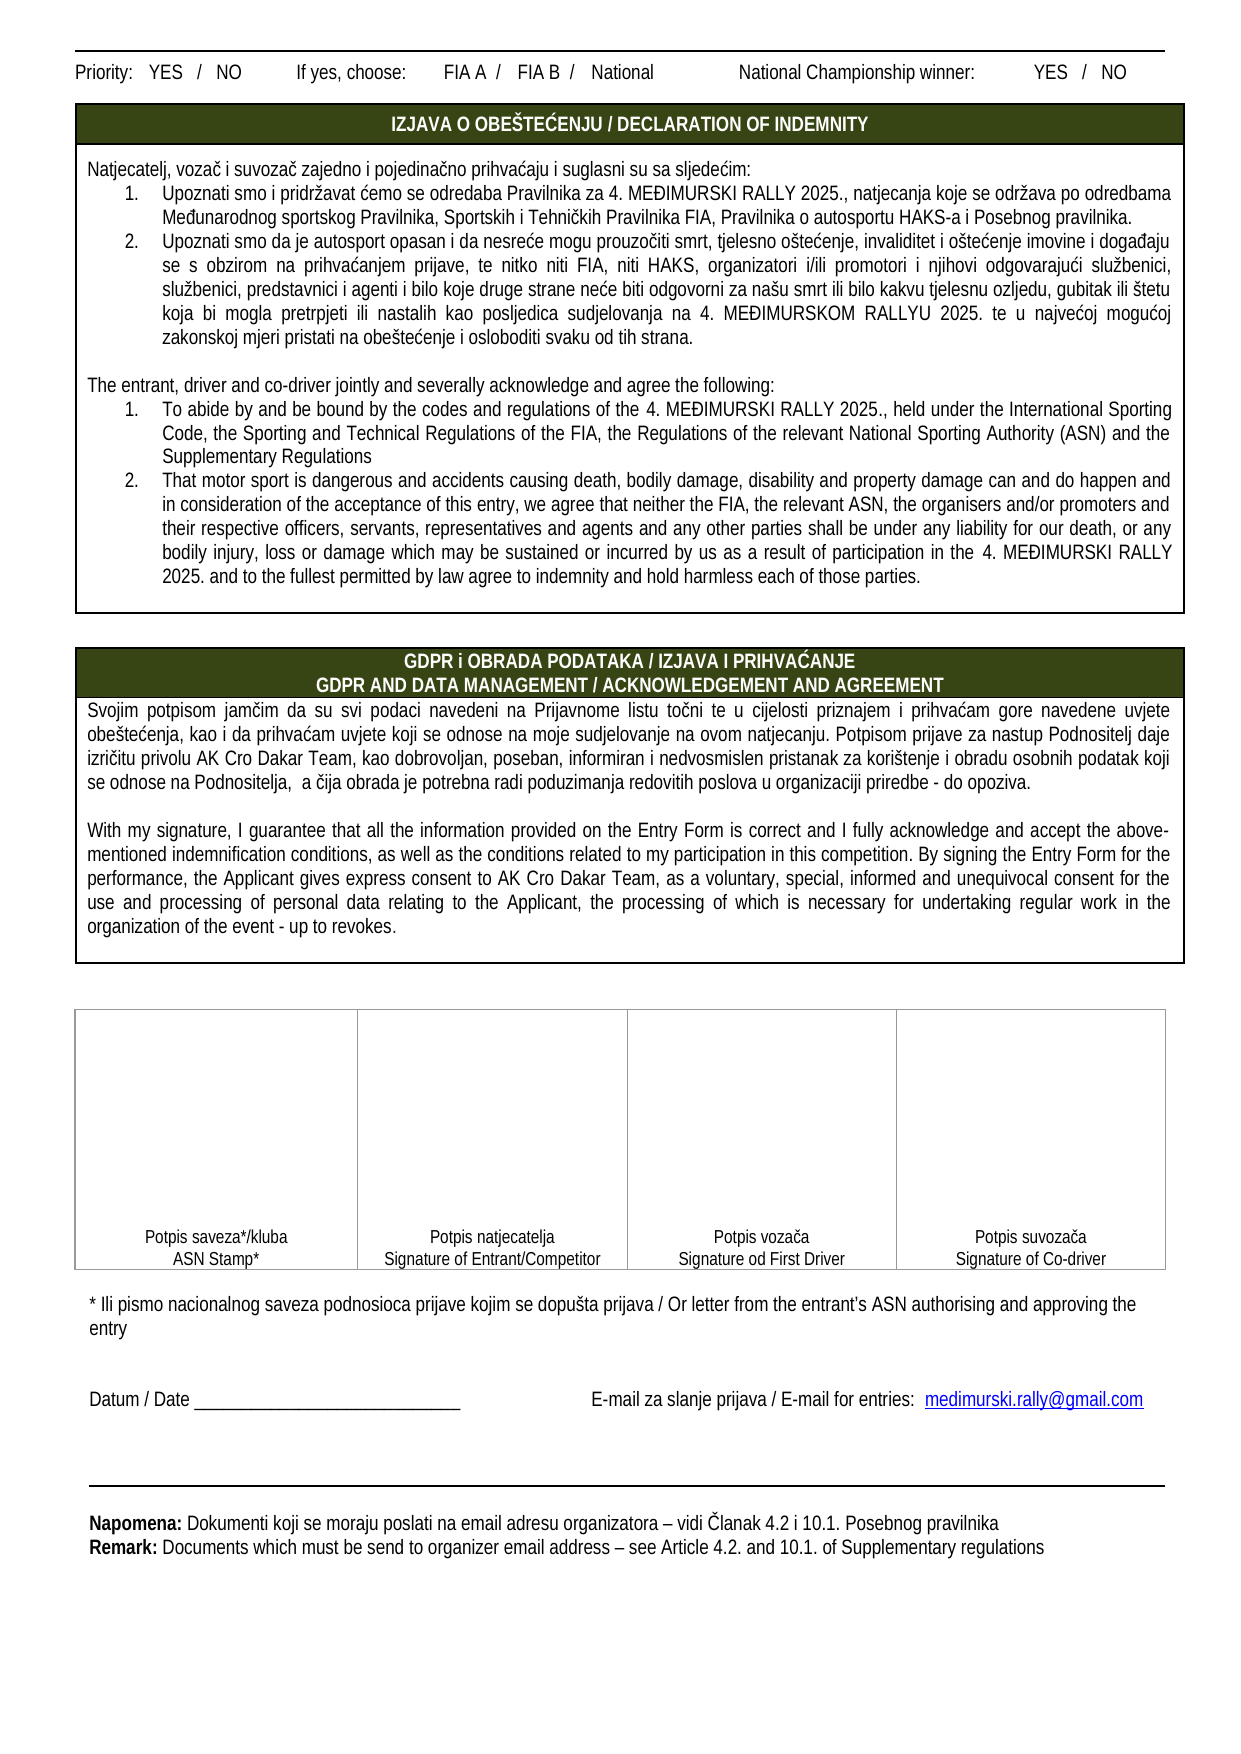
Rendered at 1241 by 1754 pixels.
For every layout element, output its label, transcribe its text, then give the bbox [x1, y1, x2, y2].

table_header Potpis saveza*/kluba ASN Stamp* [76, 1010, 357, 1269]
table_header GDPR i OBRADA PODATAKA / IZJAVA I PRIHVAĆANJE GDPR AND DATA MANAGEMENT / ACKNOWLEDGEMENT AND AGREEMENT [77, 649, 1183, 697]
text Priority: YES / NO If yes, choose: FIA A / FIA B / National National Championship winner: YES / NO [75, 60, 1165, 84]
text Remark: Documents which must be send to organizer email address – see Article 4.2. and 10.1. of Supplementary regulations [89, 1535, 1165, 1559]
table_header IZJAVA O OBEŠTEĆENJU / DECLARATION OF INDEMNITY [77, 105, 1183, 143]
table_header Potpis suvozača Signature of Co-driver [897, 1010, 1165, 1269]
table_cell Natjecatelj, vozač i suvozač zajedno i pojedinačno prihvaćaju i suglasni su sa sljedećim: Upoznati smo i pridržavat ćemo se odredaba Pravilnika za 4. MEĐIMURSKI RALLY 2025., natjecanja koje se održava po odredbama Međunarodnog sportskog Pravilnika, Sportskih i Tehničkih Pravilnika FIA, Pravilnika o autosportu HAKS-a i Posebnog pravilnika. Upoznati smo da je autosport opasan i da nesreće mogu prouzočiti smrt, tjelesno oštećenje, invaliditet i oštećenje imovine i događaju se s obzirom na prihvaćanjem prijave, te nitko niti FIA, niti HAKS, organizatori i/ili promotori i njihovi odgovarajući službenici, službenici, predstavnici i agenti i bilo koje druge strane neće biti odgovorni za našu smrt ili bilo kakvu tjelesnu ozljedu, gubitak ili štetu koja bi mogla pretrpjeti ili nastalih kao posljedica sudjelovanja na 4. MEĐIMURSKOM RALLYU 2025. te u najvećoj mogućoj zakonskoj mjeri pristati na obeštećenje i osloboditi svaku od tih strana. The entrant, driver and co-driver jointly and severally acknowledge and agree the following: To abide by and be bound by the codes and regulations of the 4. MEĐIMURSKI RALLY 2025., held under the International Sporting Code, the Sporting and Technical Regulations of the FIA, the Regulations of the relevant National Sporting Authority (ASN) and the Supplementary Regulations That motor sport is dangerous and accidents causing death, bodily damage, disability and property damage can and do happen and in consideration of the acceptance of this entry, we agree that neither the FIA, the relevant ASN, the organisers and/or promoters and their respective officers, servants, representatives and agents and any other parties shall be under any liability for our death, or any bodily injury, loss or damage which may be sustained or incurred by us as a result of participation in the 4. MEĐIMURSKI RALLY 2025. and to the fullest permitted by law agree to indemnity and hold harmless each of those parties. [77, 145, 1183, 612]
table_cell Svojim potpisom jamčim da su svi podaci navedeni na Prijavnome listu točni te u cijelosti priznajem i prihvaćam gore navedene uvjete obeštećenja, kao i da prihvaćam uvjete koji se odnose na moje sudjelovanje na ovom natjecanju. Potpisom prijave za nastup Podnositelj daje izričitu privolu AK Cro Dakar Team, kao dobrovoljan, poseban, informiran i nedvosmislen pristanak za korištenje i obradu osobnih podatak koji se odnose na Podnositelja, a čija obrada je potrebna radi poduzimanja redovitih poslova u organizaciji priredbe - do opoziva. With my signature, I guarantee that all the information provided on the Entry Form is correct and I fully acknowledge and accept the above-mentioned indemnification conditions, as well as the conditions related to my participation in this competition. By signing the Entry Form for the performance, the Applicant gives express consent to AK Cro Dakar Team, as a voluntary, special, informed and unequivocal consent for the use and processing of personal data relating to the Applicant, the processing of which is necessary for undertaking regular work in the organization of the event - up to revokes. [77, 698, 1183, 962]
text * Ili pismo nacionalnog saveza podnosioca prijave kojim se dopušta prijava / Or letter from the entrant’s ASN authorising and approving the entry [89, 1292, 1165, 1339]
text Napomena: Dokumenti koji se moraju poslati na email adresu organizatora – vidi Članak 4.2 i 10.1. Posebnog pravilnika [89, 1511, 1165, 1535]
table_header Potpis natjecatelja Signature of Entrant/Competitor [358, 1010, 627, 1269]
table_header Potpis vozača Signature od First Driver [628, 1010, 896, 1269]
text Datum / Date ____________________________ E-mail za slanje prijava / E-mail for entries: medimurski.rally@gmail.com [89, 1387, 1165, 1411]
